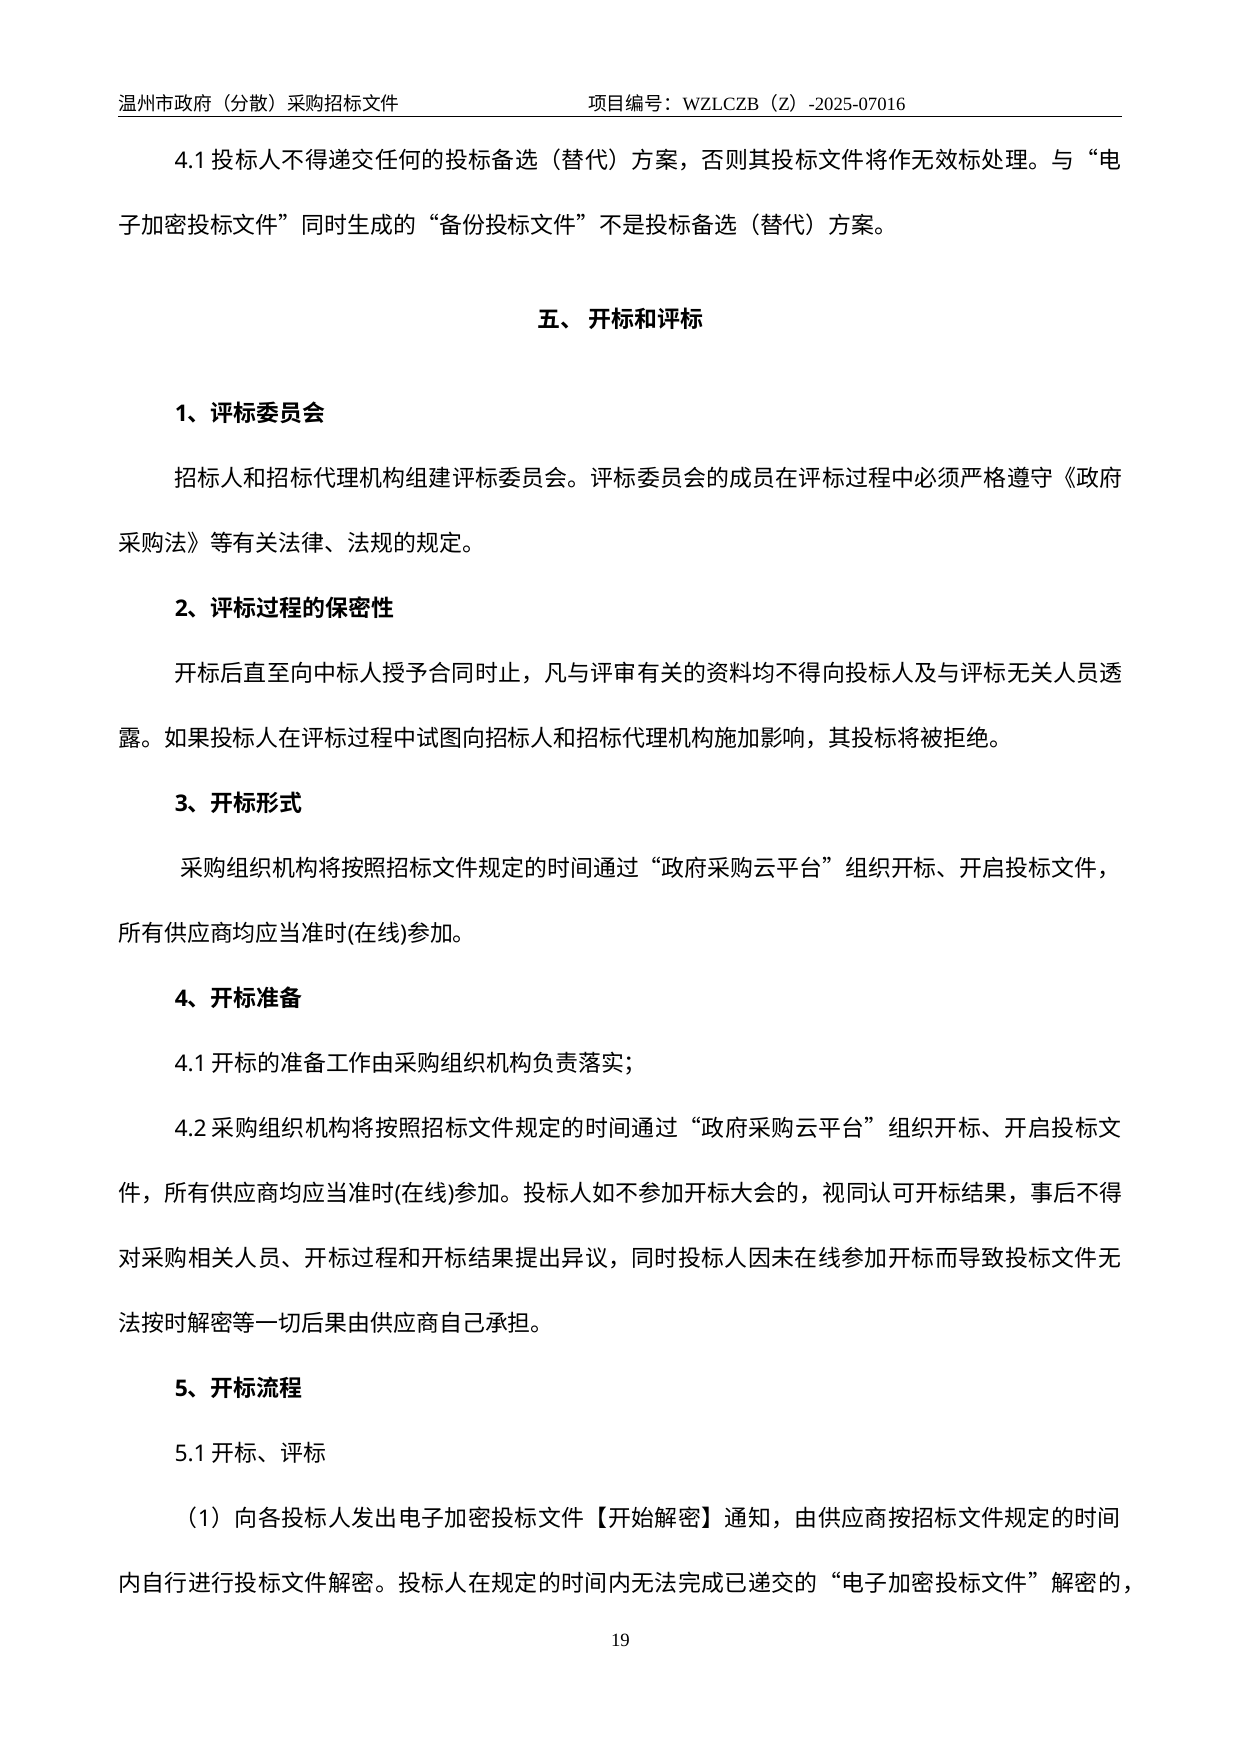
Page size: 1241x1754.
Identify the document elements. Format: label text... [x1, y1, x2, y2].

text 4.2采购组织机构将按照招标文件规定的时间通过“政府采购云平台”组织开标、开启投标文件，所有供应商均应当准时(在线)参加。投标人如不参加开标大会的，视同认可开标结果，事后不得对采购相关人员、开标过程和开标结果提出异议，同时投标人因未在线参加开标而导致投标文件无法按时解密等一切后果由供应商自己承担。 [118, 1094, 1122, 1354]
text 4.1开标的准备工作由采购组织机构负责落实； [118, 1029, 1122, 1094]
text 5.1开标、评标 [118, 1419, 1122, 1484]
text 5、开标流程 [118, 1354, 1122, 1419]
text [118, 1484, 1122, 1614]
text 4、开标准备 [118, 964, 1122, 1029]
text 1、评标委员会 [118, 379, 1122, 444]
text 开标后直至向中标人授予合同时止，凡与评审有关的资料均不得向投标人及与评标无关人员透露。如果投标人在评标过程中试图向招标人和招标代理机构施加影响，其投标将被拒绝。 [118, 639, 1122, 769]
text 采购组织机构将按照招标文件规定的时间通过“政府采购云平台”组织开标、开启投标文件，所有供应商均应当准时(在线)参加。 [118, 834, 1122, 964]
text 五、 开标和评标 [118, 285, 1122, 350]
text 招标人和招标代理机构组建评标委员会。评标委员会的成员在评标过程中必须严格遵守《政府采购法》等有关法律、法规的规定。 [118, 444, 1122, 574]
text 2、评标过程的保密性 [118, 574, 1122, 639]
text 4.1投标人不得递交任何的投标备选（替代）方案，否则其投标文件将作无效标处理。与“电子加密投标文件”同时生成的“备份投标文件”不是投标备选（替代）方案。 [118, 126, 1122, 256]
text 3、开标形式 [118, 769, 1122, 834]
